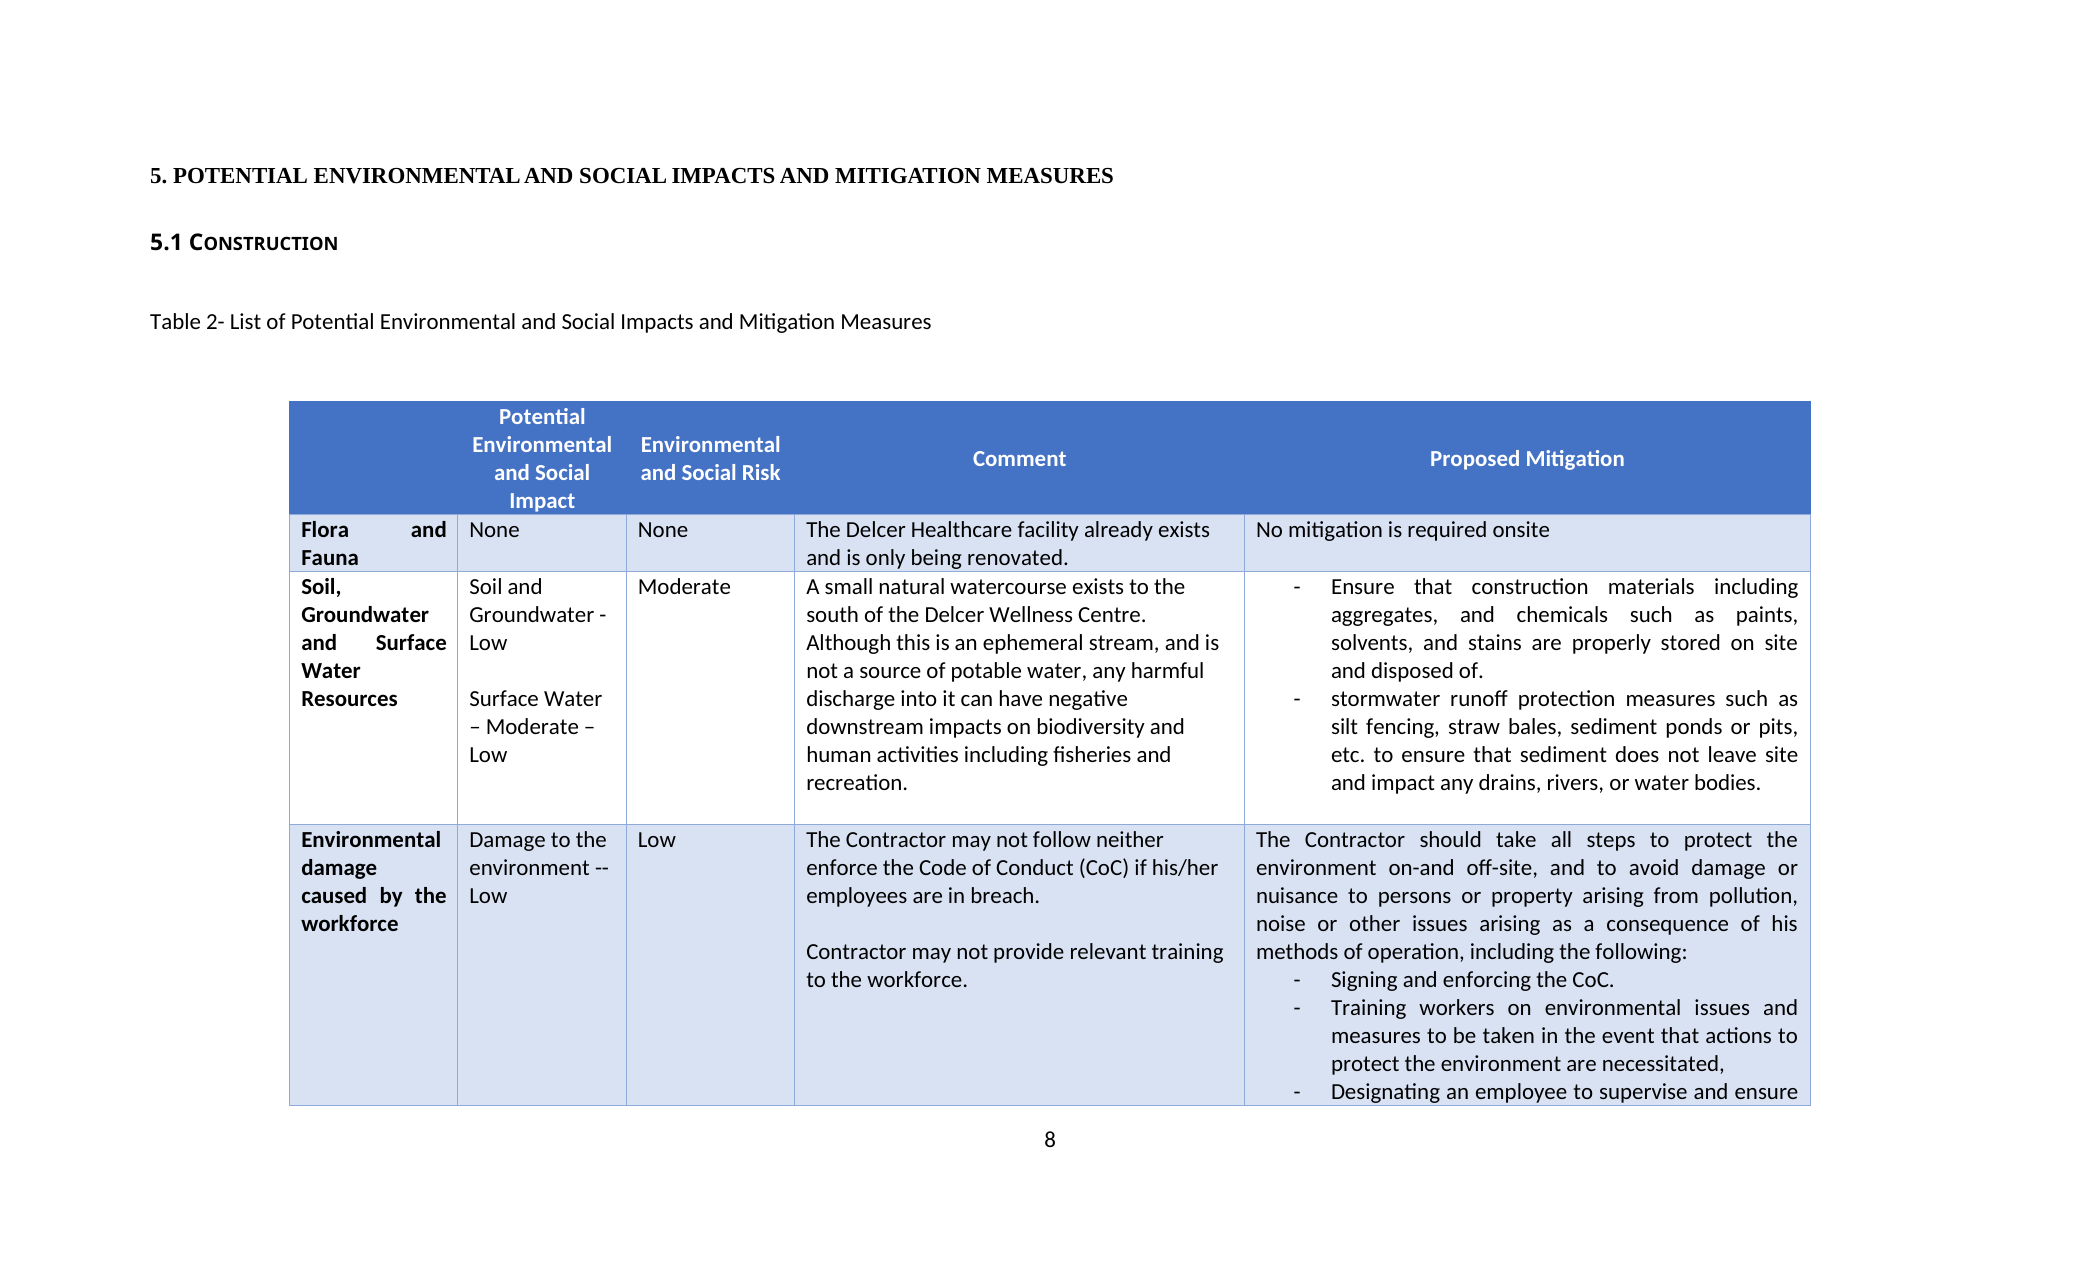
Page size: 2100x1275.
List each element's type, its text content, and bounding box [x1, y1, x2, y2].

table_cell Soil and Groundwater -Low Surface Water – Moderate – Low [458, 572, 626, 824]
text Table 2- List of Potential Environmental and Social Impacts and Mitigation Measures [150, 307, 1950, 335]
table_cell Damage to the environment -- Low [458, 825, 626, 1105]
table_header Comment [795, 402, 1244, 514]
table_cell Moderate [627, 572, 794, 824]
table_cell None [458, 515, 626, 571]
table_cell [795, 825, 1244, 1105]
table_header [290, 402, 457, 514]
table_cell None [627, 515, 794, 571]
subtitle 5. Potential Environmental and Social Impacts and Mitigation Measures [150, 162, 1950, 189]
table_cell Low [627, 825, 794, 1105]
table_cell The Delcer Healthcare facility already exists and is only being renovated. [795, 515, 1244, 571]
table_cell Flora and Fauna [290, 515, 457, 571]
table_cell Ensure that construction materials including aggregates, and chemicals such as paints, solvents, and stains are properly stored on site and disposed of. stormwater runoff protection measures such as silt fencing, straw bales, sediment ponds or pits, etc. to ensure that sediment does not leave site and impact any drains, rivers, or water bodies. [1245, 572, 1810, 824]
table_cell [290, 825, 457, 1105]
table_cell Soil, Groundwater and Surface Water Resources [290, 572, 457, 824]
table_header Environmental and Social Risk [627, 402, 794, 514]
table_cell No mitigation is required onsite [1245, 515, 1810, 571]
subtitle 5.1 Construction [150, 226, 1950, 258]
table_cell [1245, 825, 1810, 1105]
table_header Potential Environmental and Social Impact [458, 402, 626, 514]
table_cell A small natural watercourse exists to the south of the Delcer Wellness Centre. Although this is an ephemeral stream, and is not a source of potable water, any harmful discharge into it can have negative downstream impacts on biodiversity and human activities including fisheries and recreation. [795, 572, 1244, 824]
table_header Proposed Mitigation [1245, 402, 1810, 514]
